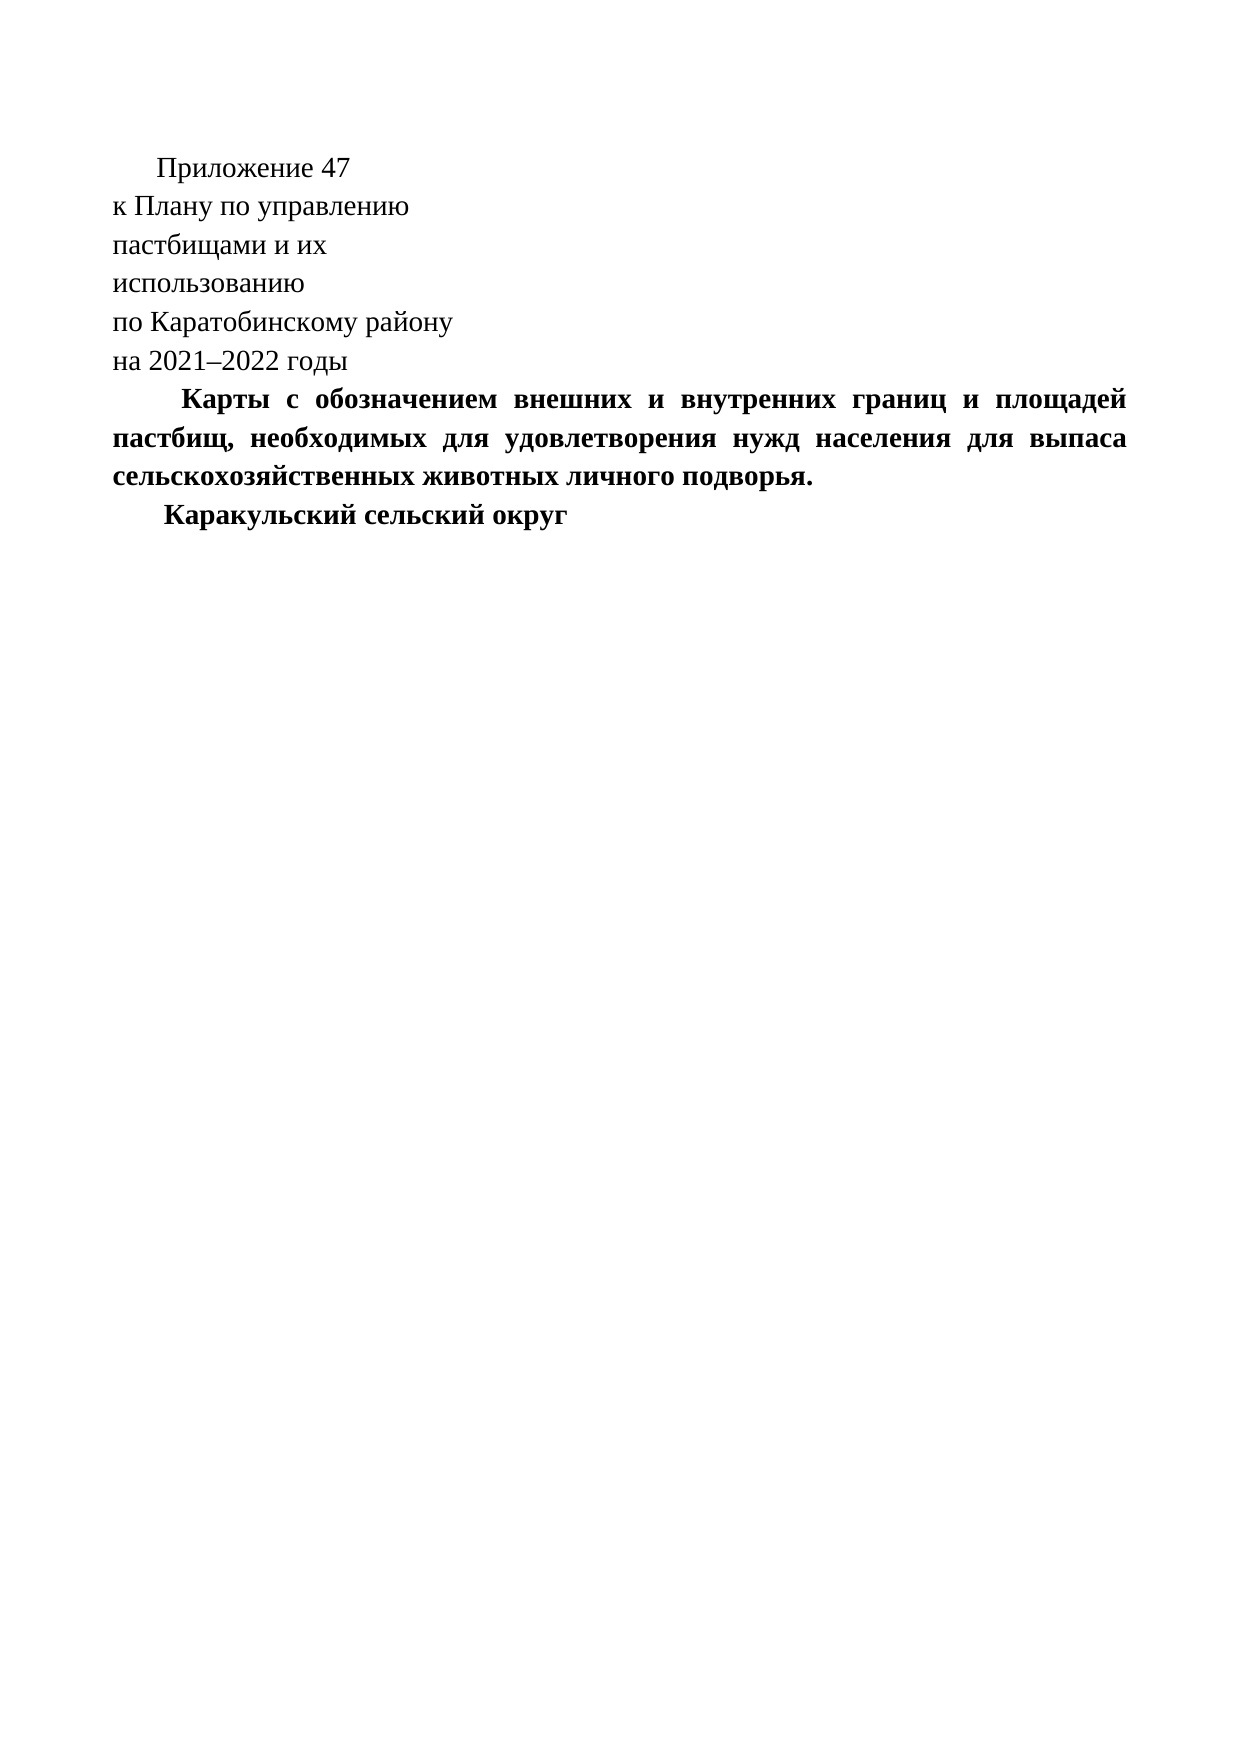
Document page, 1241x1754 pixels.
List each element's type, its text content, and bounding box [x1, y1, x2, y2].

text Карты с обозначением внешних и внутренних границ и площадей пастбищ, необходимых для удовлетворения нужд населения для выпаса сельскохозяйственных животных личного подворья. [112, 381, 1128, 492]
text пастбищами и их [112, 227, 1128, 261]
text Приложение 47 [112, 150, 1128, 183]
text Каракульский сельский округ [112, 497, 1128, 530]
text на 2021–2022 годы [112, 343, 1128, 376]
text к Плану по управлению [112, 188, 1128, 222]
text использованию [112, 266, 1128, 299]
text по Каратобинскому району [112, 304, 1128, 338]
